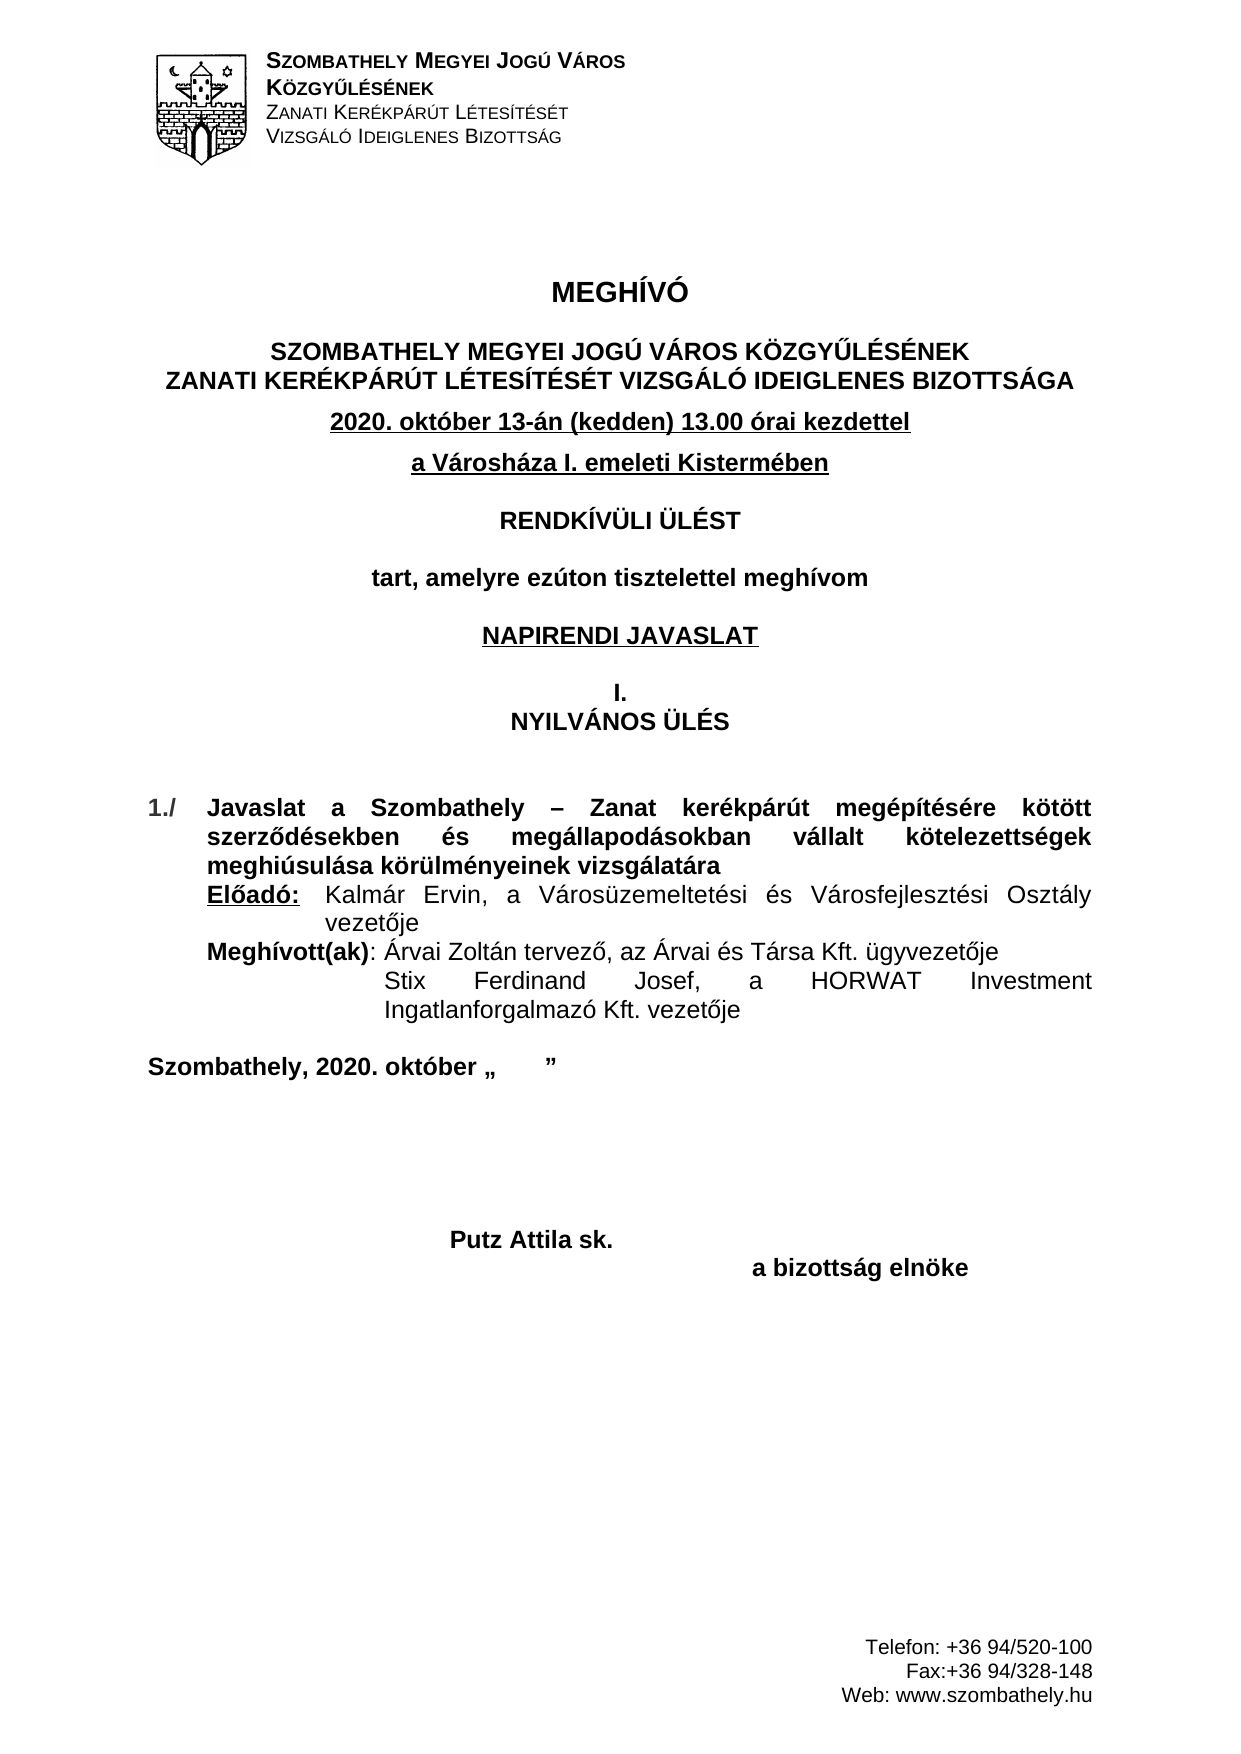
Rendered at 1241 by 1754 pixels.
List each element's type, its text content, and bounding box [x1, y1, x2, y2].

text tart, amelyre ezúton tisztelettel meghívom [148, 563, 1093, 592]
text Stix Ferdinand Josef, a HORWAT Investment Ingatlanforgalmazó Kft. vezetője [384, 966, 1093, 1023]
text I. [148, 678, 1093, 707]
text 2020. október 13-án (kedden) 13.00 órai kezdettel [148, 407, 1093, 436]
text a bizottság elnöke [148, 1253, 1093, 1282]
text NAPIRENDI JAVASLAT [148, 621, 1093, 650]
text 1./ Javaslat a Szombathely – Zanat kerékpárút megépítésére kötött szerződésekben és megállapodásokban vállalt kötelezettségek meghiúsulása körülményeinek vizsgálatára [148, 793, 1093, 880]
text MEGHÍVÓ [148, 275, 1093, 308]
text ZANATI KERÉKPÁRÚT LÉTESÍTÉSÉT VIZSGÁLÓ IDEIGLENES BIZOTTSÁGA [148, 366, 1093, 395]
text RENDKÍVÜLI ÜLÉST [148, 506, 1093, 535]
text SZOMBATHELY MEGYEI JOGÚ VÁROS KÖZGYŰLÉSÉNEK [148, 337, 1093, 366]
text NYILVÁNOS ÜLÉS [148, 707, 1093, 736]
text a Városháza I. emeleti Kistermében [148, 448, 1093, 477]
text Szombathely, 2020. október „ ” [148, 1052, 1093, 1081]
picture [153, 51, 251, 168]
text Meghívott(ak): Árvai Zoltán tervező, az Árvai és Társa Kft. ügyvezetője [148, 937, 1093, 966]
text Putz Attila sk. [0, 1225, 1093, 1253]
text Előadó: Kalmár Ervin, a Városüzemeltetési és Városfejlesztési Osztály vezetője [207, 880, 1093, 937]
